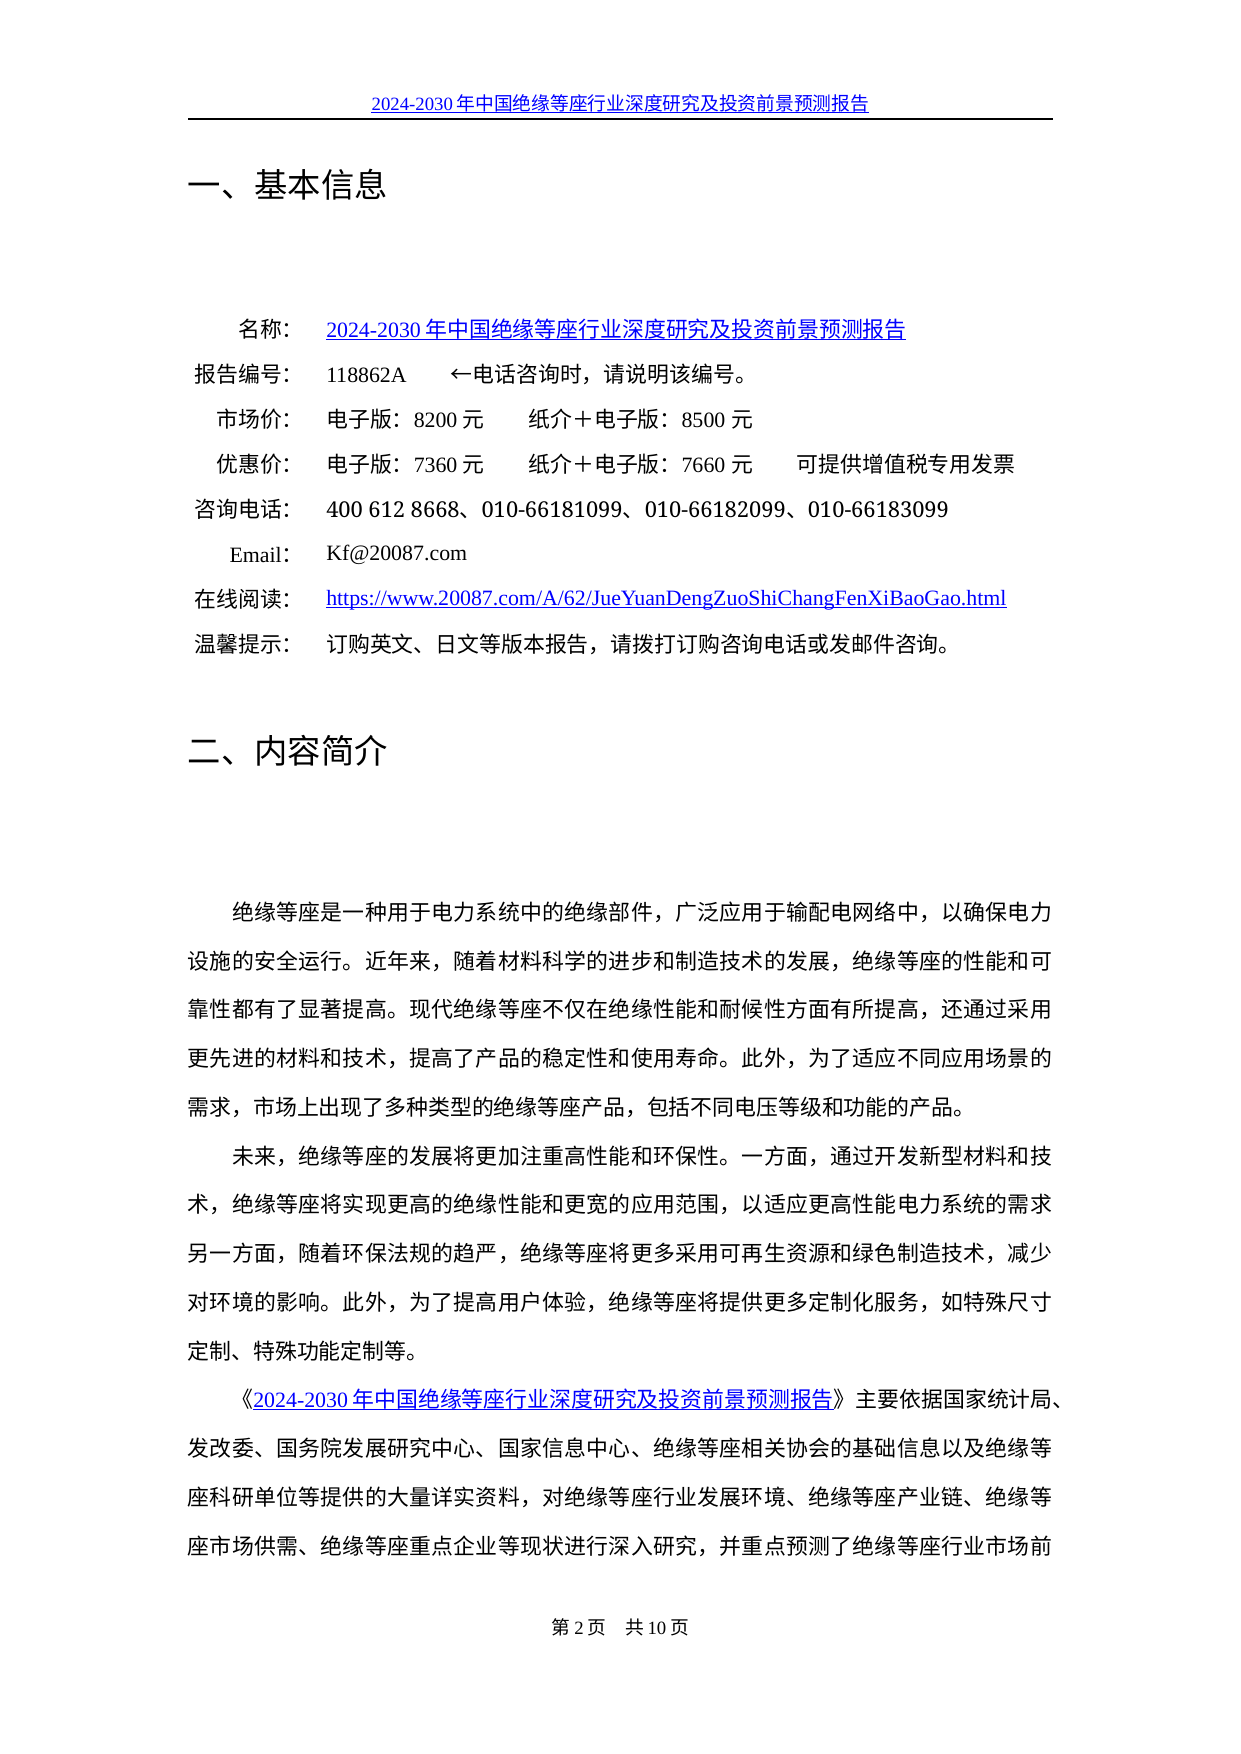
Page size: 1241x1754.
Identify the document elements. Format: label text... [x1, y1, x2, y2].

table_cell 118862A ←电话咨询时，请说明该编号。 [315, 357, 1073, 402]
table_cell 在线阅读： [167, 582, 315, 627]
table_cell 报告编号： [167, 357, 315, 402]
table_cell 电子版：7360 元 纸介＋电子版：7660 元 可提供增值税专用发票 [315, 447, 1073, 492]
title 二、内容简介 [187, 717, 1053, 782]
table_cell 订购英文、日文等版本报告，请拨打订购咨询电话或发邮件咨询。 [315, 627, 1073, 672]
table_cell 温馨提示： [167, 627, 315, 672]
table_cell 400 612 8668、010-66181099、010-66182099、010-66183099 [315, 492, 1073, 537]
title 一、基本信息 [187, 150, 1053, 215]
table_cell Kf@20087.com [315, 537, 1073, 582]
table_header 2024-2030年中国绝缘等座行业深度研究及投资前景预测报告 [315, 312, 1073, 357]
table_cell [315, 582, 1073, 627]
table_header 名称： [167, 312, 315, 357]
table_cell Email： [167, 537, 315, 582]
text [187, 894, 1053, 1561]
table_cell 市场价： [167, 402, 315, 447]
table_cell 咨询电话： [167, 492, 315, 537]
table_cell 优惠价： [167, 447, 315, 492]
table_cell 电子版：8200 元 纸介＋电子版：8500 元 [315, 402, 1073, 447]
